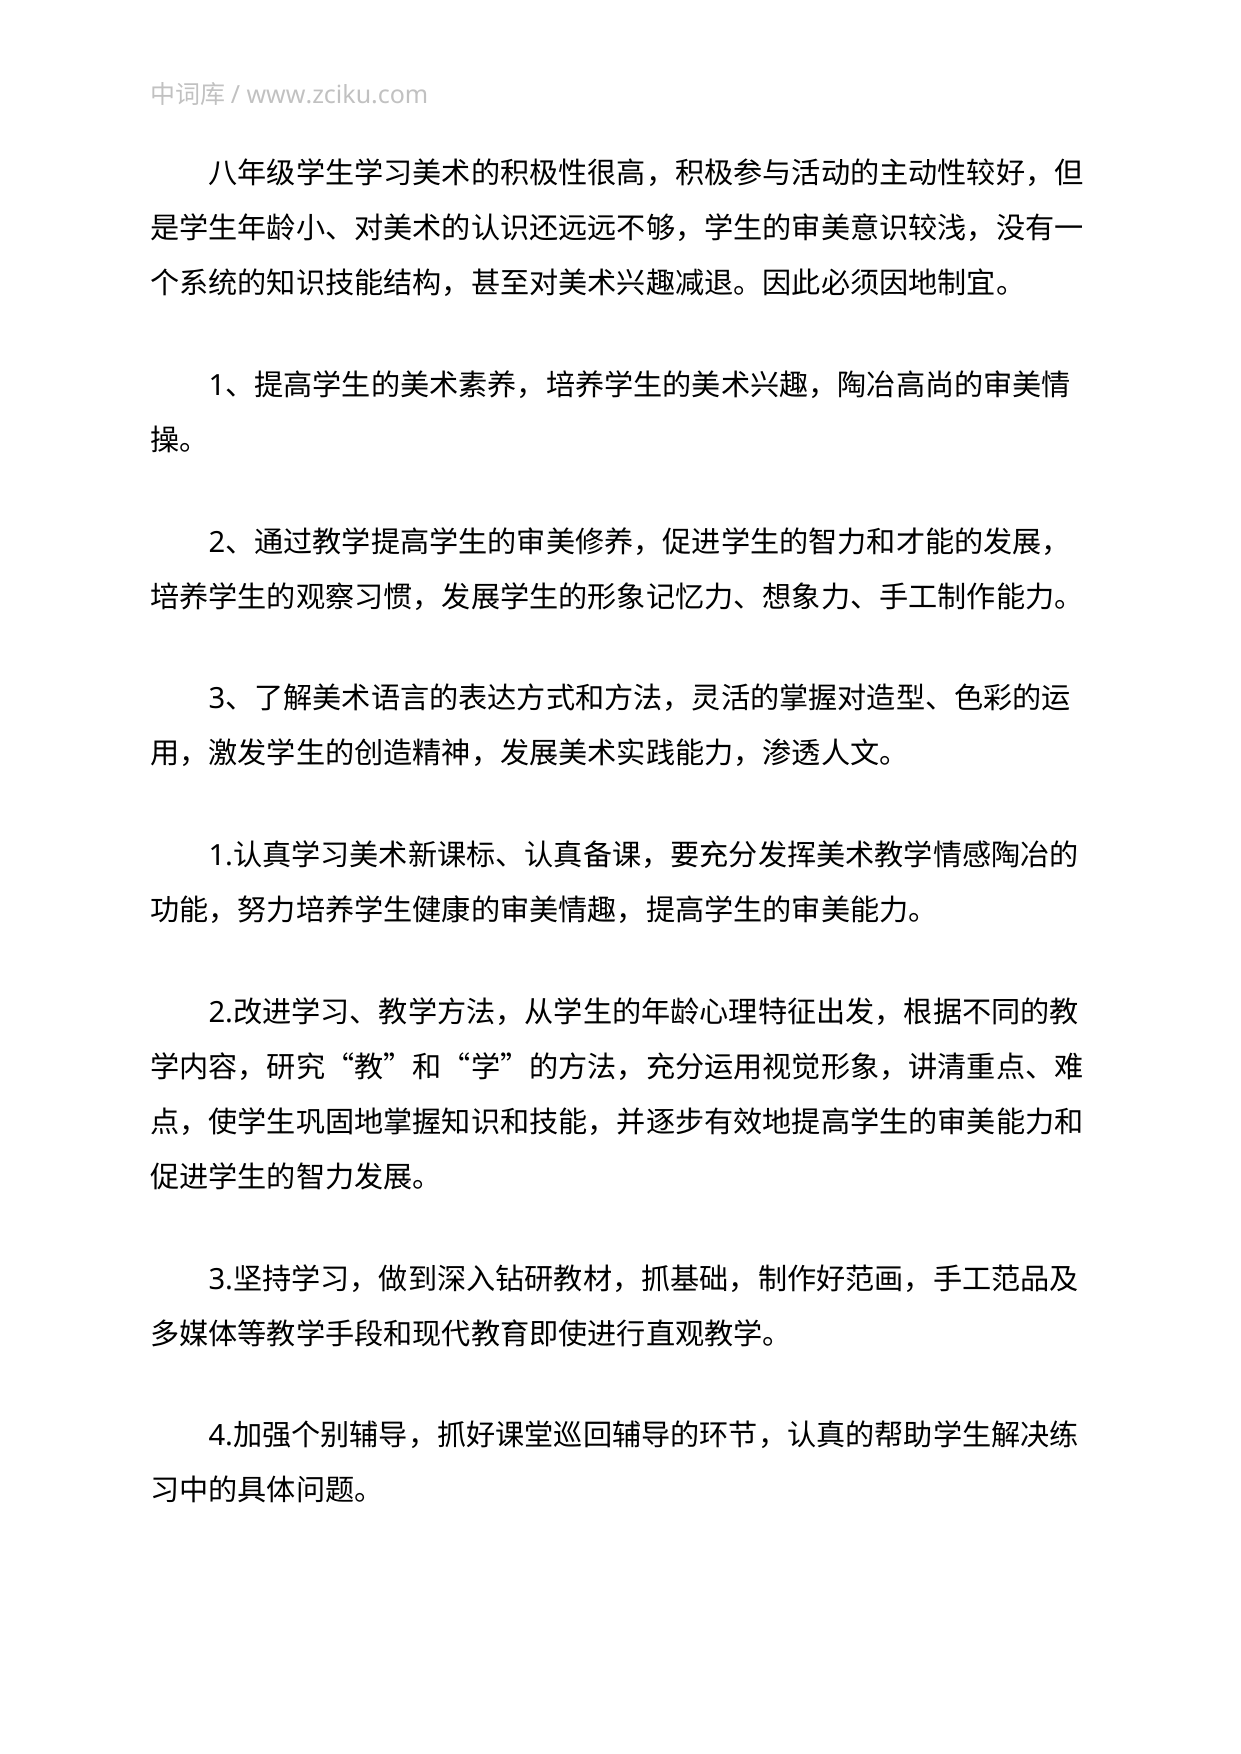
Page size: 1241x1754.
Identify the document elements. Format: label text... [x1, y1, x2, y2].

text 2.改进学习、教学方法，从学生的年龄心理特征出发，根据不同的教学内容，研究“教”和“学”的方法，充分运用视觉形象，讲清重点、难点，使学生巩固地掌握知识和技能，并逐步有效地提高学生的审美能力和促进学生的智力发展。 [150, 989, 1090, 1196]
text 3.坚持学习，做到深入钻研教材，抓基础，制作好范画，手工范品及多媒体等教学手段和现代教育即使进行直观教学。 [150, 1255, 1090, 1352]
text 2、通过教学提高学生的审美修养，促进学生的智力和才能的发展，培养学生的观察习惯，发展学生的形象记忆力、想象力、手工制作能力。 [150, 518, 1090, 616]
text 4.加强个别辅导，抓好课堂巡回辅导的环节，认真的帮助学生解决练习中的具体问题。 [150, 1412, 1090, 1509]
text 3、了解美术语言的表达方式和方法，灵活的掌握对造型、色彩的运用，激发学生的创造精神，发展美术实践能力，渗透人文。 [150, 675, 1090, 772]
text 1、提高学生的美术素养，培养学生的美术兴趣，陶冶高尚的审美情操。 [150, 362, 1090, 459]
text 八年级学生学习美术的积极性很高，积极参与活动的主动性较好，但是学生年龄小、对美术的认识还远远不够，学生的审美意识较浅，没有一个系统的知识技能结构，甚至对美术兴趣减退。因此必须因地制宜。 [150, 150, 1090, 302]
text 1.认真学习美术新课标、认真备课，要充分发挥美术教学情感陶冶的功能，努力培养学生健康的审美情趣，提高学生的审美能力。 [150, 832, 1090, 929]
